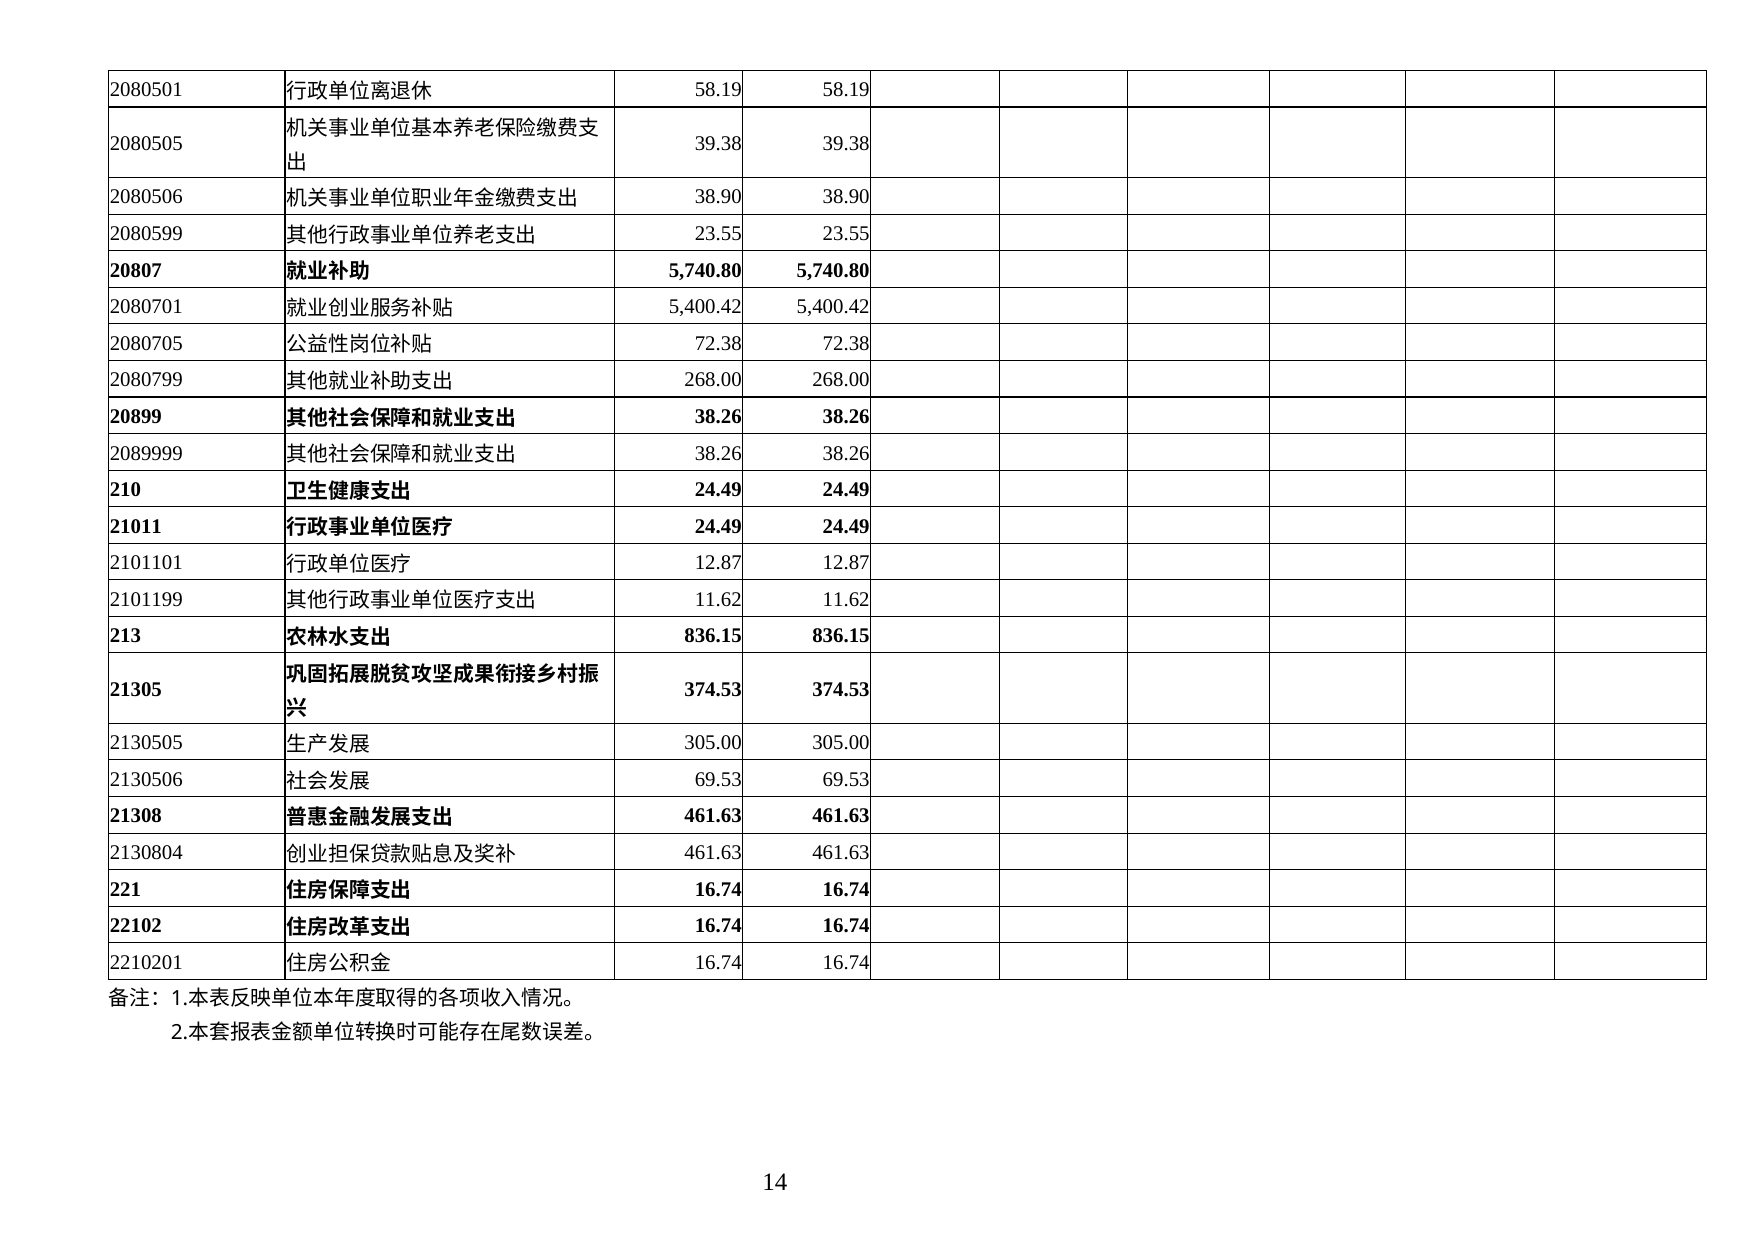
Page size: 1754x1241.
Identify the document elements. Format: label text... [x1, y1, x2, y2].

table_cell [1555, 943, 1706, 979]
table_cell [1128, 797, 1269, 832]
table_cell [1555, 398, 1706, 433]
table_cell [1128, 251, 1269, 287]
table_cell [871, 544, 999, 579]
table_cell [1406, 71, 1554, 106]
table_cell [1128, 288, 1269, 323]
table_cell [1000, 71, 1127, 106]
table_cell [871, 907, 999, 942]
table_cell [1270, 907, 1405, 942]
table_cell [1000, 324, 1127, 360]
table_cell [1128, 653, 1269, 723]
table_cell [1555, 580, 1706, 616]
table_cell [871, 834, 999, 869]
table_cell 行政单位医疗 [286, 544, 614, 579]
table_cell [1270, 834, 1405, 869]
table_cell 住房改革支出 [286, 907, 614, 942]
table_cell 2080799 [109, 361, 284, 396]
table_cell [1555, 760, 1706, 796]
table_cell [1128, 943, 1269, 979]
table_cell 16.74 [743, 943, 870, 979]
table_cell 5,740.80 [615, 251, 742, 287]
table_cell [871, 108, 999, 177]
table_cell 2130505 [109, 724, 284, 759]
table_cell 5,400.42 [615, 288, 742, 323]
table_cell [1000, 653, 1127, 723]
table_cell [871, 797, 999, 832]
table_cell [1270, 215, 1405, 250]
table_cell [1406, 398, 1554, 433]
table_cell [1270, 580, 1405, 616]
table_cell 268.00 [615, 361, 742, 396]
table_cell 2089999 [109, 434, 284, 469]
table_cell 24.49 [743, 507, 870, 543]
table_cell 其他社会保障和就业支出 [286, 398, 614, 433]
table_cell [871, 434, 999, 469]
table_cell 461.63 [615, 797, 742, 832]
table_cell [1555, 251, 1706, 287]
table_cell [1555, 288, 1706, 323]
table_cell 5,740.80 [743, 251, 870, 287]
table_cell [1270, 324, 1405, 360]
table_cell [1000, 943, 1127, 979]
table_cell 2080701 [109, 288, 284, 323]
table_cell [1270, 398, 1405, 433]
table_cell [1270, 288, 1405, 323]
table_cell [1406, 178, 1554, 213]
table_cell [1555, 471, 1706, 506]
table_cell [1000, 724, 1127, 759]
table_cell [1555, 724, 1706, 759]
table_cell [1406, 617, 1554, 652]
table_cell [871, 178, 999, 213]
table_cell 69.53 [615, 760, 742, 796]
table_cell 2210201 [109, 943, 284, 979]
table_cell [1128, 870, 1269, 906]
table_cell 2130804 [109, 834, 284, 869]
table_cell [1555, 797, 1706, 832]
table_cell 机关事业单位职业年金缴费支出 [286, 178, 614, 213]
table_cell 住房保障支出 [286, 870, 614, 906]
table_cell [1406, 361, 1554, 396]
table_cell 210 [109, 471, 284, 506]
table_cell 16.74 [743, 907, 870, 942]
table_cell [871, 288, 999, 323]
table_cell [1000, 108, 1127, 177]
table_cell [1555, 71, 1706, 106]
table_cell [871, 943, 999, 979]
table_cell [1128, 834, 1269, 869]
table_cell 2101101 [109, 544, 284, 579]
table_cell [871, 760, 999, 796]
table_cell [1406, 324, 1554, 360]
table_cell [1555, 507, 1706, 543]
table_cell [1000, 398, 1127, 433]
table_cell [1128, 507, 1269, 543]
table_cell [1000, 544, 1127, 579]
table_cell 普惠金融发展支出 [286, 797, 614, 832]
table_cell 39.38 [615, 108, 742, 177]
table_cell 461.63 [743, 797, 870, 832]
table_cell 22102 [109, 907, 284, 942]
table_cell 20899 [109, 398, 284, 433]
table_cell 24.49 [615, 471, 742, 506]
table_cell [1406, 797, 1554, 832]
table_cell [1555, 617, 1706, 652]
table_cell [871, 361, 999, 396]
table_cell [1128, 580, 1269, 616]
table_cell 其他行政事业单位医疗支出 [286, 580, 614, 616]
table_cell [1000, 471, 1127, 506]
table_cell 374.53 [743, 653, 870, 723]
table_cell 16.74 [615, 907, 742, 942]
table_cell [1270, 251, 1405, 287]
table_cell 836.15 [615, 617, 742, 652]
table_cell [1000, 251, 1127, 287]
table_cell [871, 398, 999, 433]
table_cell 其他就业补助支出 [286, 361, 614, 396]
table_cell [1270, 71, 1405, 106]
table_cell [1406, 108, 1554, 177]
text 备注：1.本表反映单位本年度取得的各项收入情况。 2.本套报表金额单位转换时可能存在尾数误差。 [108, 980, 1707, 1149]
table_cell [1128, 215, 1269, 250]
table_cell [1270, 434, 1405, 469]
table_cell [1270, 507, 1405, 543]
table_cell 69.53 [743, 760, 870, 796]
table_cell 2080501 [109, 71, 284, 106]
table_cell 305.00 [615, 724, 742, 759]
table_cell [871, 251, 999, 287]
table_cell [1406, 870, 1554, 906]
table_cell 23.55 [743, 215, 870, 250]
table_cell [1128, 434, 1269, 469]
table_cell [1555, 324, 1706, 360]
table_cell [1000, 907, 1127, 942]
table_cell [1128, 398, 1269, 433]
table_cell 11.62 [743, 580, 870, 616]
table_cell 72.38 [743, 324, 870, 360]
table_cell 公益性岗位补贴 [286, 324, 614, 360]
table_cell 58.19 [615, 71, 742, 106]
table_cell [1000, 797, 1127, 832]
table_cell [1128, 907, 1269, 942]
table_cell [1270, 108, 1405, 177]
table_cell 24.49 [743, 471, 870, 506]
table_cell 16.74 [615, 943, 742, 979]
table_cell 23.55 [615, 215, 742, 250]
table_cell [871, 617, 999, 652]
table_cell [1555, 870, 1706, 906]
table_cell [1406, 653, 1554, 723]
table_cell [1406, 471, 1554, 506]
table_cell [871, 71, 999, 106]
table_cell [1128, 544, 1269, 579]
table_cell [1000, 834, 1127, 869]
table_cell [1555, 834, 1706, 869]
table_cell [1270, 797, 1405, 832]
table_cell [1406, 215, 1554, 250]
table_cell [1000, 288, 1127, 323]
table_cell [1000, 507, 1127, 543]
table_cell [1270, 870, 1405, 906]
table_cell 24.49 [615, 507, 742, 543]
table_cell [1128, 617, 1269, 652]
table_cell 38.90 [743, 178, 870, 213]
table_cell 461.63 [743, 834, 870, 869]
table_cell 其他社会保障和就业支出 [286, 434, 614, 469]
table_cell [1406, 834, 1554, 869]
table_cell 21011 [109, 507, 284, 543]
table_cell [1128, 71, 1269, 106]
table_cell 社会发展 [286, 760, 614, 796]
table_cell 11.62 [615, 580, 742, 616]
table_cell 12.87 [615, 544, 742, 579]
table_cell [1000, 215, 1127, 250]
table_cell [1000, 434, 1127, 469]
table_cell 生产发展 [286, 724, 614, 759]
table_cell [1000, 178, 1127, 213]
table_cell 巩固拓展脱贫攻坚成果衔接乡村振兴 [286, 653, 614, 723]
table_cell [1555, 215, 1706, 250]
table_cell [1406, 288, 1554, 323]
table_cell [1555, 907, 1706, 942]
table_cell [1270, 724, 1405, 759]
table_cell 268.00 [743, 361, 870, 396]
table_cell [1270, 544, 1405, 579]
table_cell [1000, 617, 1127, 652]
table_cell 16.74 [615, 870, 742, 906]
table_cell [871, 215, 999, 250]
table_cell 卫生健康支出 [286, 471, 614, 506]
table_cell 就业补助 [286, 251, 614, 287]
table_cell 16.74 [743, 870, 870, 906]
table_cell 461.63 [615, 834, 742, 869]
table_cell 农林水支出 [286, 617, 614, 652]
table_cell [1555, 361, 1706, 396]
table_cell [1270, 617, 1405, 652]
table_cell 创业担保贷款贴息及奖补 [286, 834, 614, 869]
table_cell 就业创业服务补贴 [286, 288, 614, 323]
table_cell [1555, 178, 1706, 213]
table_cell [1128, 108, 1269, 177]
table_cell 21308 [109, 797, 284, 832]
table_cell 12.87 [743, 544, 870, 579]
table_cell 住房公积金 [286, 943, 614, 979]
table_cell 2080705 [109, 324, 284, 360]
table_cell 机关事业单位基本养老保险缴费支出 [286, 108, 614, 177]
table_cell [1406, 251, 1554, 287]
table_cell 38.90 [615, 178, 742, 213]
table_cell [1406, 943, 1554, 979]
table_cell 21305 [109, 653, 284, 723]
table_cell [1406, 580, 1554, 616]
table_cell [1270, 361, 1405, 396]
table_cell [1555, 544, 1706, 579]
table_cell [1000, 760, 1127, 796]
table_cell [1128, 361, 1269, 396]
table_cell [1406, 760, 1554, 796]
table_cell 2101199 [109, 580, 284, 616]
table_cell [1270, 760, 1405, 796]
table_cell 20807 [109, 251, 284, 287]
table_cell 38.26 [615, 434, 742, 469]
table_cell 5,400.42 [743, 288, 870, 323]
table_cell 2130506 [109, 760, 284, 796]
table_cell [1406, 434, 1554, 469]
table_cell [1270, 178, 1405, 213]
table_cell 2080505 [109, 108, 284, 177]
table_cell 38.26 [743, 398, 870, 433]
table_cell 行政单位离退休 [286, 71, 614, 106]
table_cell [871, 724, 999, 759]
table_cell [1555, 108, 1706, 177]
table_cell [871, 870, 999, 906]
table_cell 其他行政事业单位养老支出 [286, 215, 614, 250]
table_cell 213 [109, 617, 284, 652]
table_cell [871, 580, 999, 616]
table_cell [871, 471, 999, 506]
table_cell [871, 507, 999, 543]
table_cell [1406, 544, 1554, 579]
table_cell 2080599 [109, 215, 284, 250]
table_cell [1128, 760, 1269, 796]
table_cell [1555, 653, 1706, 723]
table_cell [871, 324, 999, 360]
table_cell 58.19 [743, 71, 870, 106]
table_cell 221 [109, 870, 284, 906]
table_cell [1270, 943, 1405, 979]
table_cell 38.26 [743, 434, 870, 469]
table_cell [1128, 471, 1269, 506]
table_cell [1406, 724, 1554, 759]
table_cell [1000, 580, 1127, 616]
table_cell 行政事业单位医疗 [286, 507, 614, 543]
table_cell [1406, 507, 1554, 543]
table_cell [871, 653, 999, 723]
table_cell 2080506 [109, 178, 284, 213]
table_cell 38.26 [615, 398, 742, 433]
table_cell [1128, 178, 1269, 213]
table_cell 72.38 [615, 324, 742, 360]
table_cell 836.15 [743, 617, 870, 652]
table_cell 374.53 [615, 653, 742, 723]
table_cell 305.00 [743, 724, 870, 759]
table_cell [1270, 653, 1405, 723]
table_cell [1128, 724, 1269, 759]
table_cell [1128, 324, 1269, 360]
table_cell [1406, 907, 1554, 942]
table_cell [1270, 471, 1405, 506]
table_cell [1000, 870, 1127, 906]
table_cell 39.38 [743, 108, 870, 177]
table_cell [1555, 434, 1706, 469]
table_cell [1000, 361, 1127, 396]
